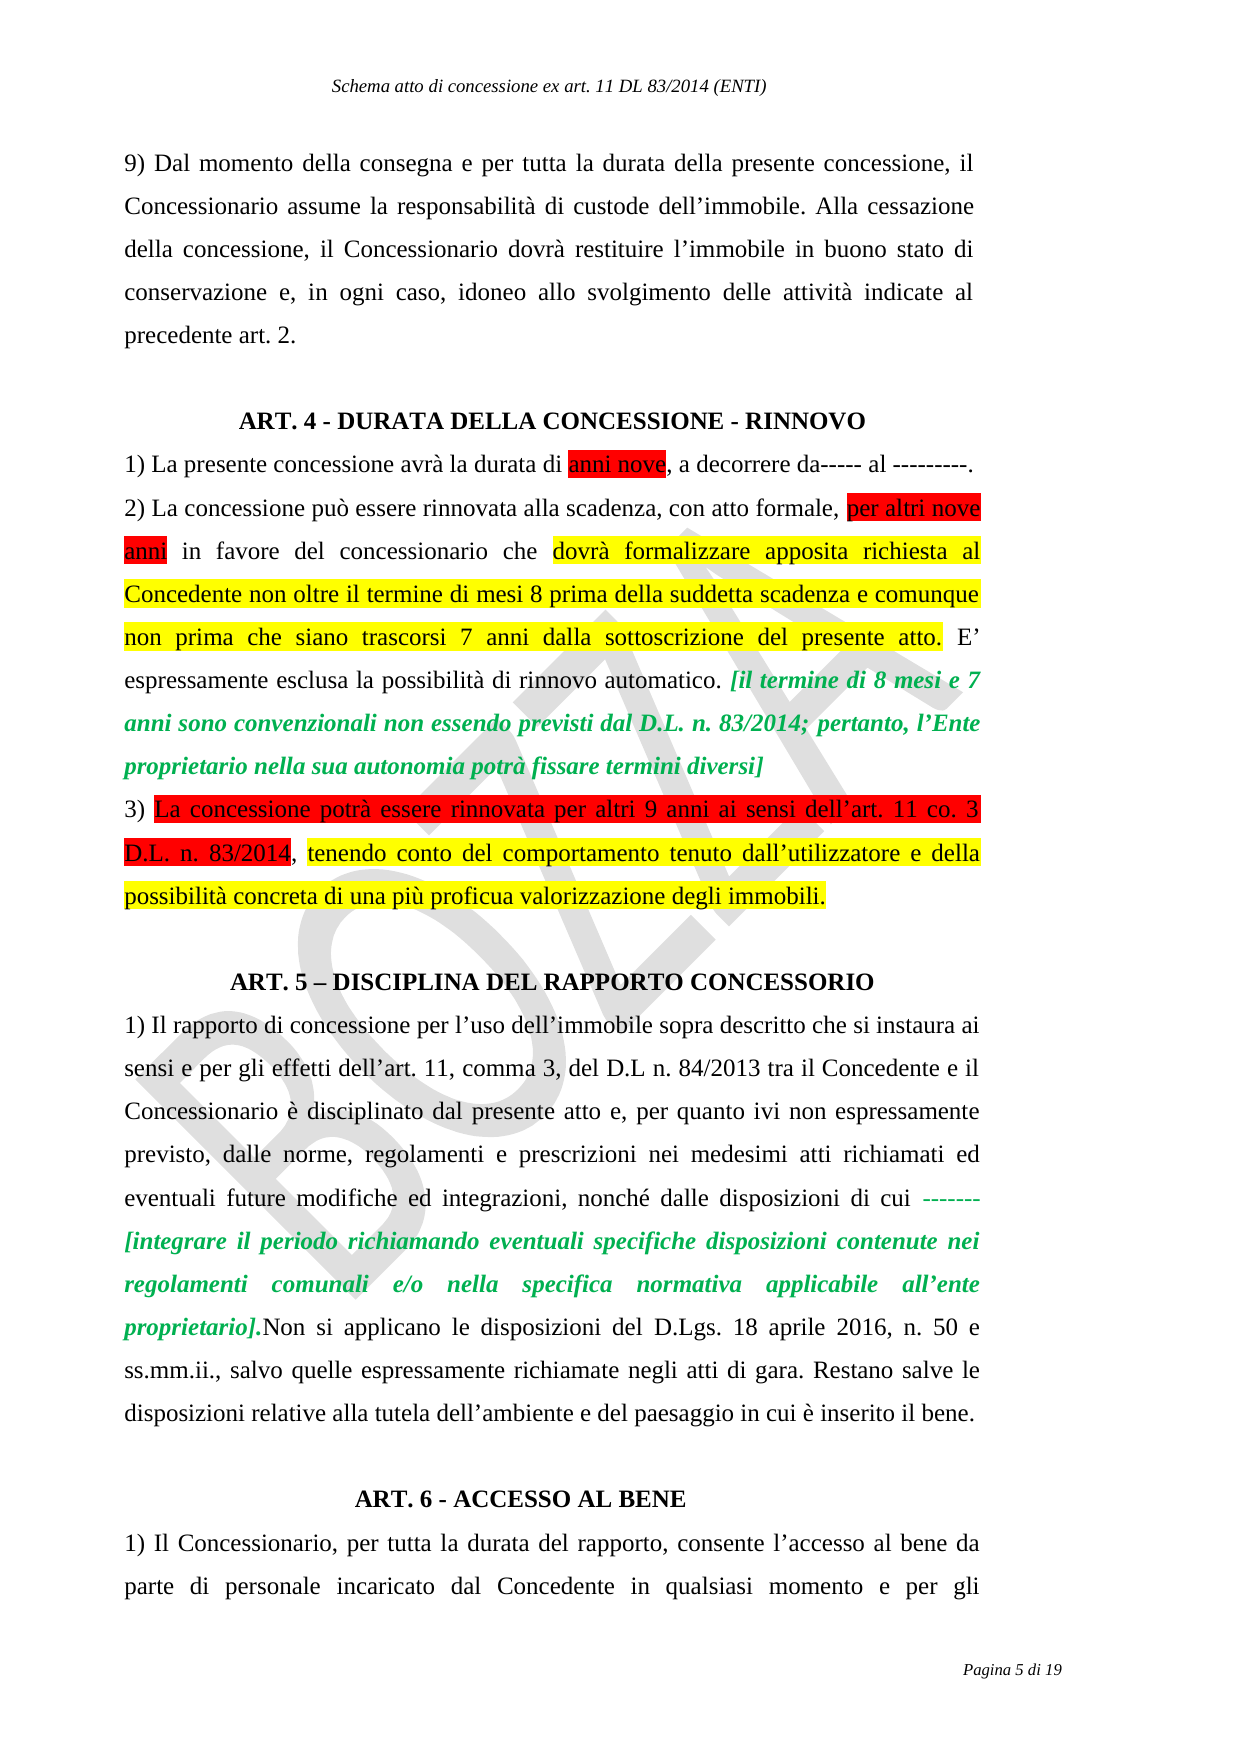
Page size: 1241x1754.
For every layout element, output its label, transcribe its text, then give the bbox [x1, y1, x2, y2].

text 1) La presente concessione avrà la durata di anni nove, a decorrere da----- al ---------. [124, 449, 981, 478]
text 1) Il rapporto di concessione per l’uso dell’immobile sopra descritto che si instaura ai sensi e per gli effetti dell’art. 11, comma 3, del D.L n. 84/2013 tra il Concedente e il Concessionario è disciplinato dal presente atto e, per quanto ivi non espressamente previsto, dalle norme, regolamenti e prescrizioni nei medesimi atti richiamati ed eventuali future modifiche ed integrazioni, nonché dalle disposizioni di cui -------[integrare il periodo richiamando eventuali specifiche disposizioni contenute nei regolamenti comunali e/o nella specifica normativa applicabile all’ente proprietario].Non si applicano le disposizioni del D.Lgs. 18 aprile 2016, n. 50 e ss.mm.ii., salvo quelle espressamente richiamate negli atti di gara. Restano salve le disposizioni relative alla tutela dell’ambiente e del paesaggio in cui è inserito il bene. [124, 1010, 981, 1427]
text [124, 1528, 981, 1599]
text 3) La concessione potrà essere rinnovata per altri 9 anni ai sensi dell’art. 11 co. 3 D.L. n. 83/2014, tenendo conto del comportamento tenuto dall’utilizzatore e della possibilità concreta di una più proficua valorizzazione degli immobili. [124, 794, 981, 909]
text ART. 6 - ACCESSO AL BENE [124, 1484, 917, 1513]
text ART. 5 – DISCIPLINA DEL RAPPORTO CONCESSORIO [124, 967, 981, 996]
text 2) La concessione può essere rinnovata alla scadenza, con atto formale, per altri nove anni in favore del concessionario che dovrà formalizzare apposita richiesta al Concedente non oltre il termine di mesi 8 prima della suddetta scadenza e comunque non prima che siano trascorsi 7 anni dalla sottoscrizione del presente atto. E’ espressamente esclusa la possibilità di rinnovo automatico. [il termine di 8 mesi e 7 anni sono convenzionali non essendo previsti dal D.L. n. 83/2014; pertanto, l’Ente proprietario nella sua autonomia potrà fissare termini diversi] [124, 493, 981, 579]
text ART. 4 - DURATA DELLA CONCESSIONE - RINNOVO [124, 406, 981, 435]
text 2) La concessione può essere rinnovata alla scadenza, con atto formale, per altri nove anni in favore del concessionario che dovrà formalizzare apposita richiesta al Concedente non oltre il termine di mesi 8 prima della suddetta scadenza e comunque non prima che siano trascorsi 7 anni dalla sottoscrizione del presente atto. E’ espressamente esclusa la possibilità di rinnovo automatico. [il termine di 8 mesi e 7 anni sono convenzionali non essendo previsti dal D.L. n. 83/2014; pertanto, l’Ente proprietario nella sua autonomia potrà fissare termini diversi] [124, 608, 981, 780]
text 9) Dal momento della consegna e per tutta la durata della presente concessione, il Concessionario assume la responsabilità di custode dell’immobile. Alla cessazione della concessione, il Concessionario dovrà restituire l’immobile in buono stato di conservazione e, in ogni caso, idoneo allo svolgimento delle attività indicate al precedente art. 2. [124, 148, 974, 349]
